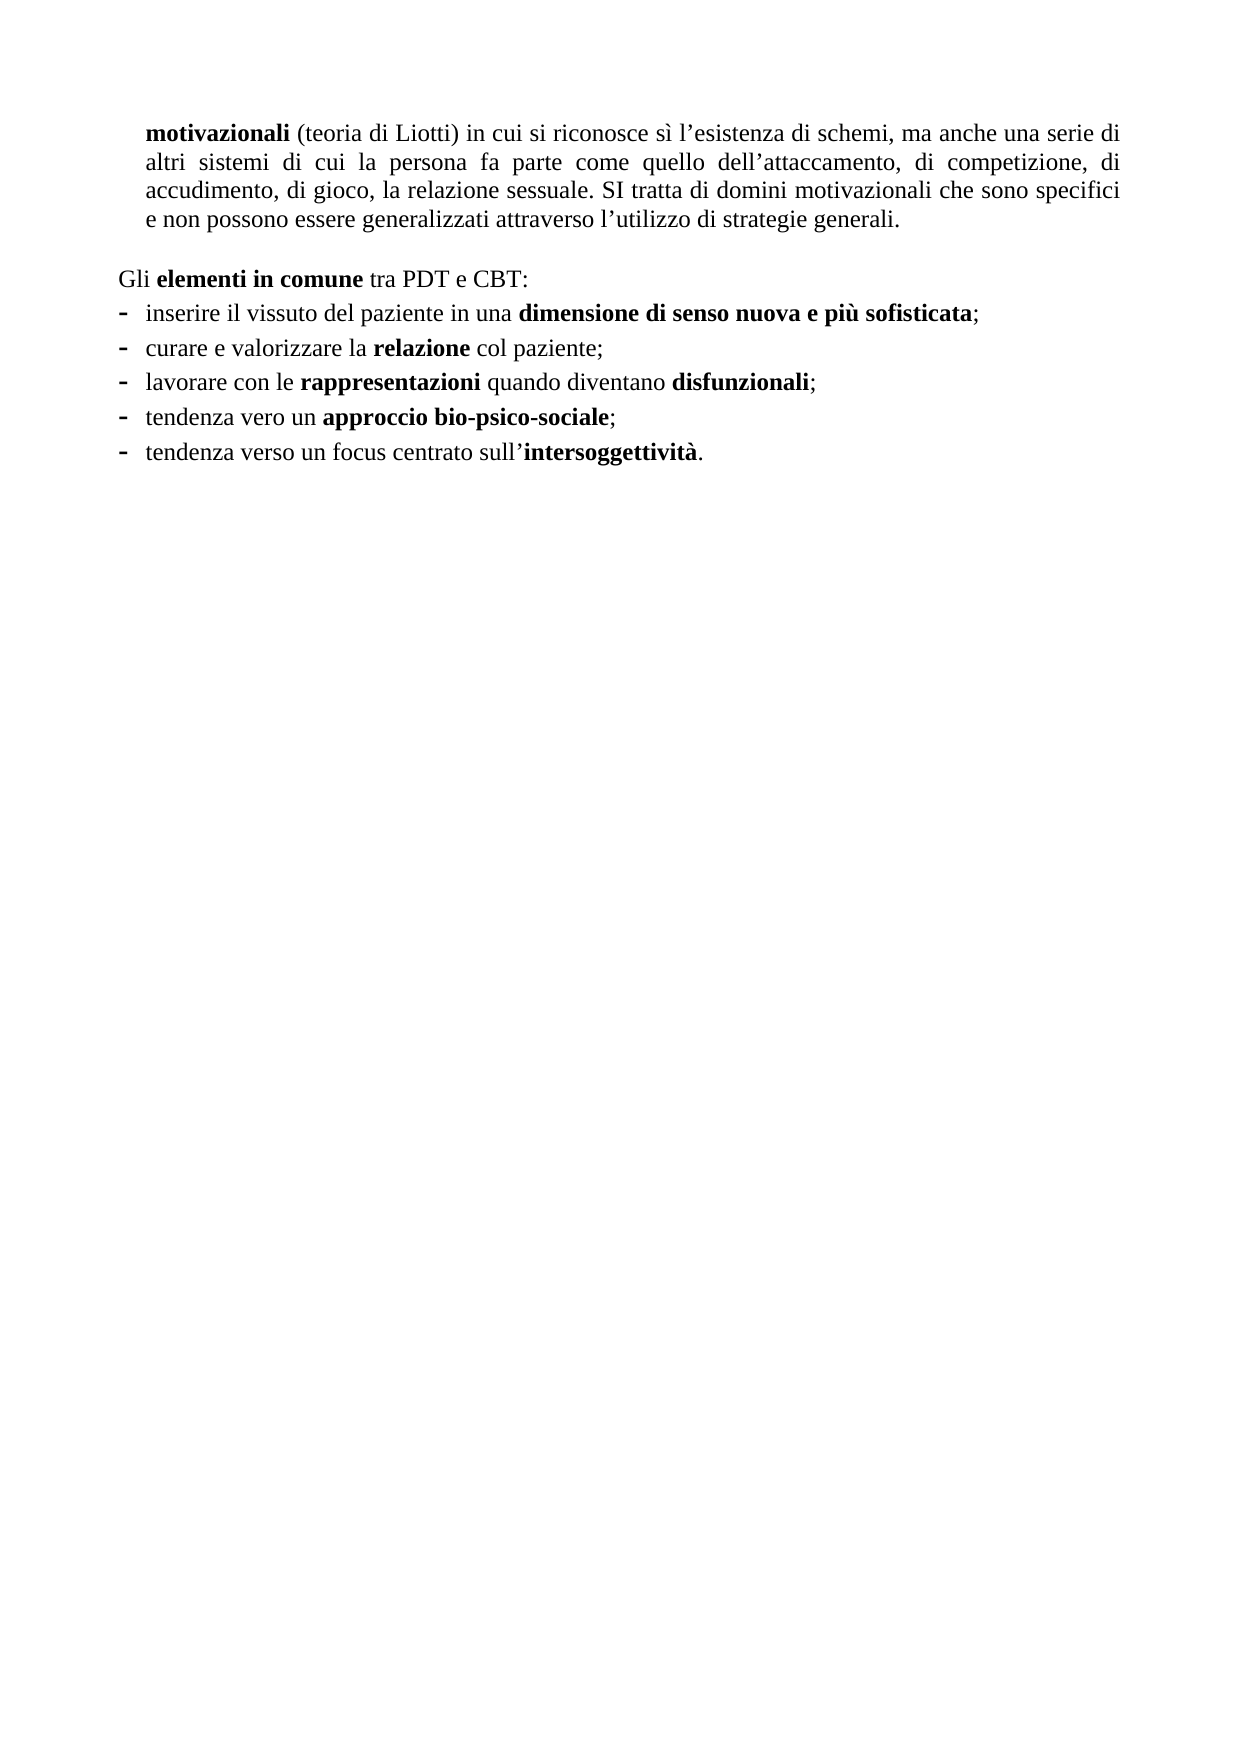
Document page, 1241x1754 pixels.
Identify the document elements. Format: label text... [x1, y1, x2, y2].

list inserire il vissuto del paziente in una dimensione di senso nuova e più sofisticata; [118, 293, 1122, 328]
list tendenza verso un focus centrato sull’intersoggettività. [118, 432, 1122, 467]
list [118, 118, 1122, 233]
list curare e valorizzare la relazione col paziente; [118, 328, 1122, 362]
text Gli elementi in comune tra PDT e CBT: [118, 264, 1122, 293]
list tendenza vero un approccio bio-psico-sociale; [118, 397, 1122, 432]
list lavorare con le rappresentazioni quando diventano disfunzionali; [118, 362, 1122, 397]
